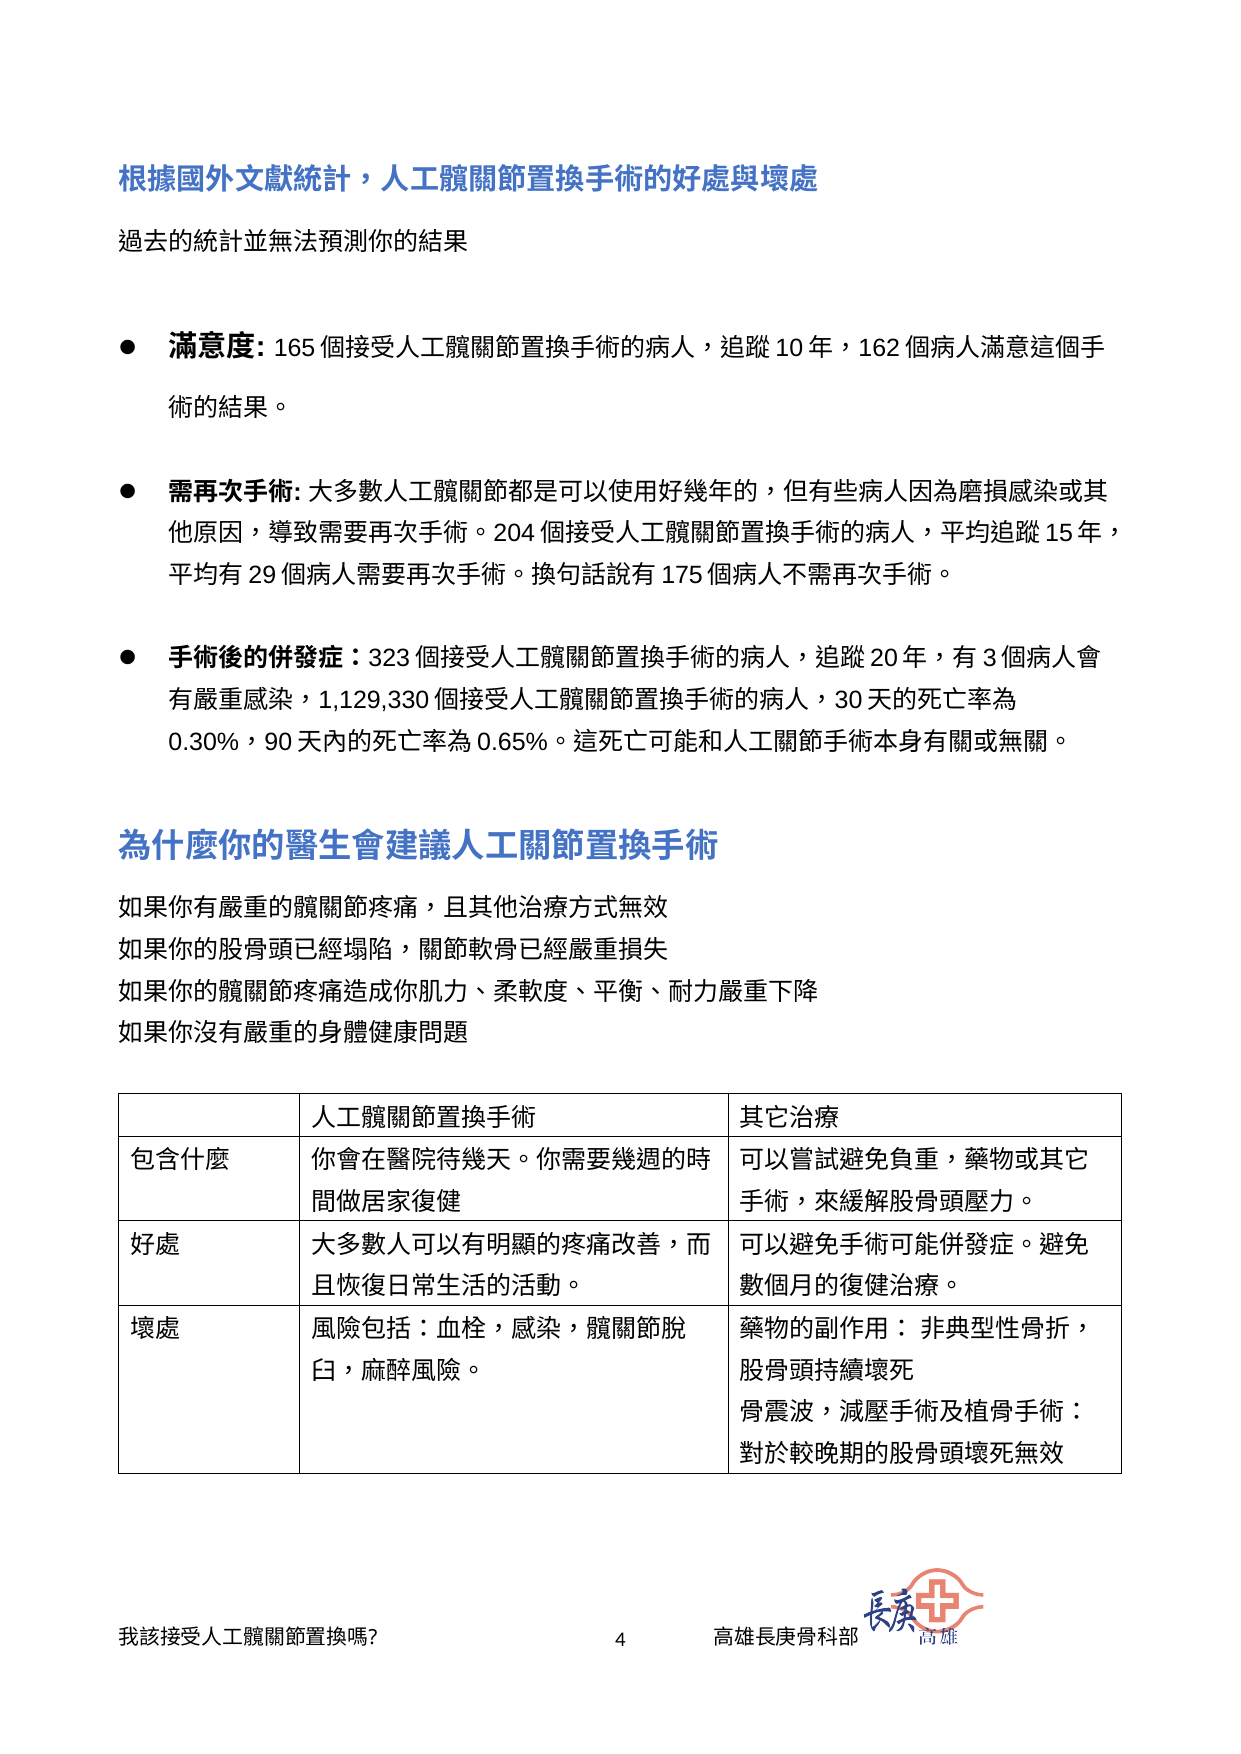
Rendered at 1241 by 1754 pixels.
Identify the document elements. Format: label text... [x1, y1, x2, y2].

text 如果你的髖關節疼痛造成你肌力、柔軟度、平衡、耐力嚴重下降 [118, 968, 1122, 1010]
text 如果你沒有嚴重的身體健康問題 [118, 1010, 1122, 1052]
text 根據國外文獻統計，人工髖關節置換手術的好處與壞處 [118, 135, 1122, 218]
text 為什麼你的醫生會建議人工關節置換手術 [118, 802, 1122, 885]
list 手術後的併發症：323個接受人工髖關節置換手術的病人，追蹤20年，有3個病人會有嚴重感染，1,129,330個接受人工髖關節置換手術的病人，30天的死亡率為 0.30%，90天內的死亡率為0.65%。這死亡可能和人工關節手術本身有關或無關。 [118, 635, 1122, 760]
table_cell 壞處 [119, 1306, 299, 1472]
table_cell 風險包括：血栓，感染，髖關節脫臼，麻醉風險。 [300, 1306, 728, 1472]
picture [863, 1568, 984, 1645]
table_cell 好處 [119, 1221, 299, 1305]
table_cell 可以嘗試避免負重，藥物或其它手術，來緩解股骨頭壓力。 [729, 1137, 1121, 1220]
text 過去的統計並無法預測你的結果 [118, 218, 1122, 260]
table_header 其它治療 [729, 1094, 1121, 1136]
table_header [119, 1094, 299, 1136]
table_cell 大多數人可以有明顯的疼痛改善，而且恢復日常生活的活動。 [300, 1221, 728, 1305]
list 滿意度: 165個接受人工髖關節置換手術的病人，追蹤10年，162個病人滿意這個手術的結果。 [118, 302, 1122, 427]
table_cell 可以避免手術可能併發症。避免數個月的復健治療。 [729, 1221, 1121, 1305]
text 如果你有嚴重的髖關節疼痛，且其他治療方式無效 [118, 885, 1122, 927]
table_cell 藥物的副作用： 非典型性骨折，股骨頭持續壞死 骨震波，減壓手術及植骨手術：對於較晚期的股骨頭壞死無效 [729, 1306, 1121, 1472]
table_cell 包含什麼 [119, 1137, 299, 1220]
table_header 人工髖關節置換手術 [300, 1094, 728, 1136]
list 需再次手術: 大多數人工髖關節都是可以使用好幾年的，但有些病人因為磨損感染或其他原因，導致需要再次手術。204個接受人工髖關節置換手術的病人，平均追蹤15年，平均有29個病人需要再次手術。換句話說有175個病人不需再次手術。 [118, 468, 1122, 593]
text 如果你的股骨頭已經塌陷，關節軟骨已經嚴重損失 [118, 927, 1122, 968]
table_cell 你會在醫院待幾天。你需要幾週的時間做居家復健 [300, 1137, 728, 1220]
